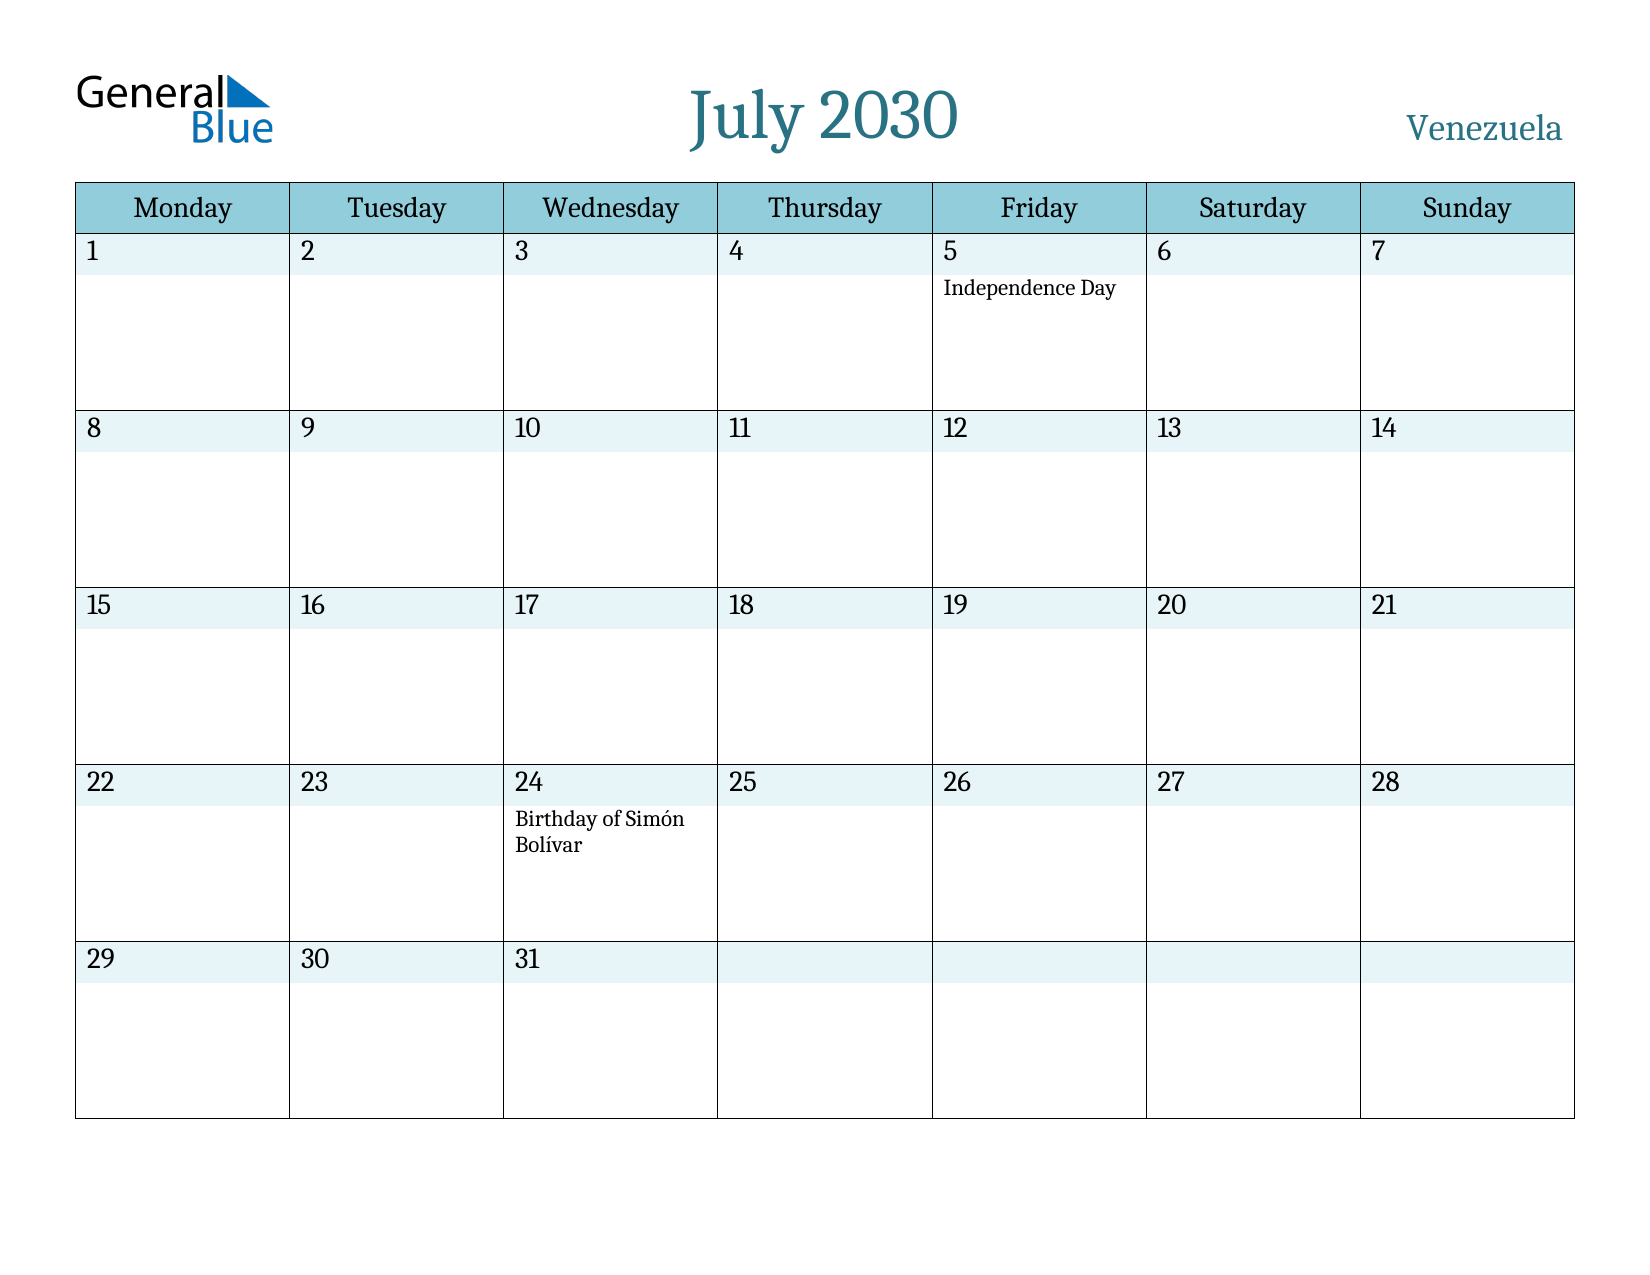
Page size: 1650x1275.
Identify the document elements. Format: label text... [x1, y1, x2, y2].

table_cell [933, 452, 1146, 587]
table_cell 5 [933, 234, 1146, 275]
table_cell [1361, 452, 1574, 587]
table_cell [504, 629, 717, 764]
table_cell 24 [504, 765, 717, 806]
table_cell Tuesday [290, 183, 503, 233]
table_cell [718, 942, 932, 983]
table_cell [718, 275, 932, 410]
table_cell [290, 452, 503, 587]
table_cell Thursday [718, 183, 932, 233]
table_cell 14 [1361, 411, 1574, 452]
table_cell 10 [504, 411, 717, 452]
table_cell 18 [718, 588, 932, 629]
table_cell [1361, 942, 1574, 983]
table_cell [290, 983, 503, 1118]
table_cell Independence Day [933, 275, 1146, 410]
table_cell Friday [933, 183, 1146, 233]
table_cell 21 [1361, 588, 1574, 629]
table_cell [718, 806, 932, 941]
table_cell Monday [76, 183, 289, 233]
table_cell 29 [76, 942, 289, 983]
table_cell 19 [933, 588, 1146, 629]
table_cell [504, 452, 717, 587]
table_cell 16 [290, 588, 503, 629]
table_cell 23 [290, 765, 503, 806]
table_cell [76, 452, 289, 587]
table_cell [76, 629, 289, 764]
table_cell 9 [290, 411, 503, 452]
table_cell [718, 629, 932, 764]
picture [77, 75, 273, 143]
table_cell [504, 983, 717, 1118]
table_cell [718, 452, 932, 587]
table_cell 12 [933, 411, 1146, 452]
table_cell [933, 983, 1146, 1118]
table_cell 11 [718, 411, 932, 452]
table_cell 28 [1361, 765, 1574, 806]
table_cell [290, 275, 503, 410]
table_cell [1147, 942, 1360, 983]
table_cell 4 [718, 234, 932, 275]
table_cell [1147, 275, 1360, 410]
table_cell [1361, 806, 1574, 941]
table_cell [76, 806, 289, 941]
table_cell 3 [504, 234, 717, 275]
table_cell 7 [1361, 234, 1574, 275]
table_cell 30 [290, 942, 503, 983]
table_cell [504, 275, 717, 410]
table_cell [290, 806, 503, 941]
table_cell [1147, 983, 1360, 1118]
table_cell 22 [76, 765, 289, 806]
table_cell [933, 629, 1146, 764]
table_cell 25 [718, 765, 932, 806]
table_cell [76, 983, 289, 1118]
table_cell 8 [76, 411, 289, 452]
table_cell 20 [1147, 588, 1360, 629]
table_cell 1 [76, 234, 289, 275]
table_cell 26 [933, 765, 1146, 806]
table_cell [1147, 629, 1360, 764]
table_cell [1147, 452, 1360, 587]
table_cell 31 [504, 942, 717, 983]
table_header July 2030 [504, 75, 1146, 182]
table_cell [1361, 275, 1574, 410]
table_cell [290, 629, 503, 764]
table_header [76, 75, 503, 182]
table_cell [933, 806, 1146, 941]
table_cell [76, 275, 289, 410]
table_cell 15 [76, 588, 289, 629]
table_cell [1147, 806, 1360, 941]
table_cell Sunday [1361, 183, 1574, 233]
table_cell 13 [1147, 411, 1360, 452]
table_cell 6 [1147, 234, 1360, 275]
table_cell [1361, 983, 1574, 1118]
table_cell Birthday of Simón Bolívar [504, 806, 717, 941]
table_cell [933, 942, 1146, 983]
table_cell Saturday [1147, 183, 1360, 233]
table_cell 2 [290, 234, 503, 275]
table_cell [1361, 629, 1574, 764]
table_cell [718, 983, 932, 1118]
table_header Venezuela [1146, 75, 1574, 182]
table_cell 17 [504, 588, 717, 629]
table_cell Wednesday [504, 183, 717, 233]
table_cell 27 [1147, 765, 1360, 806]
